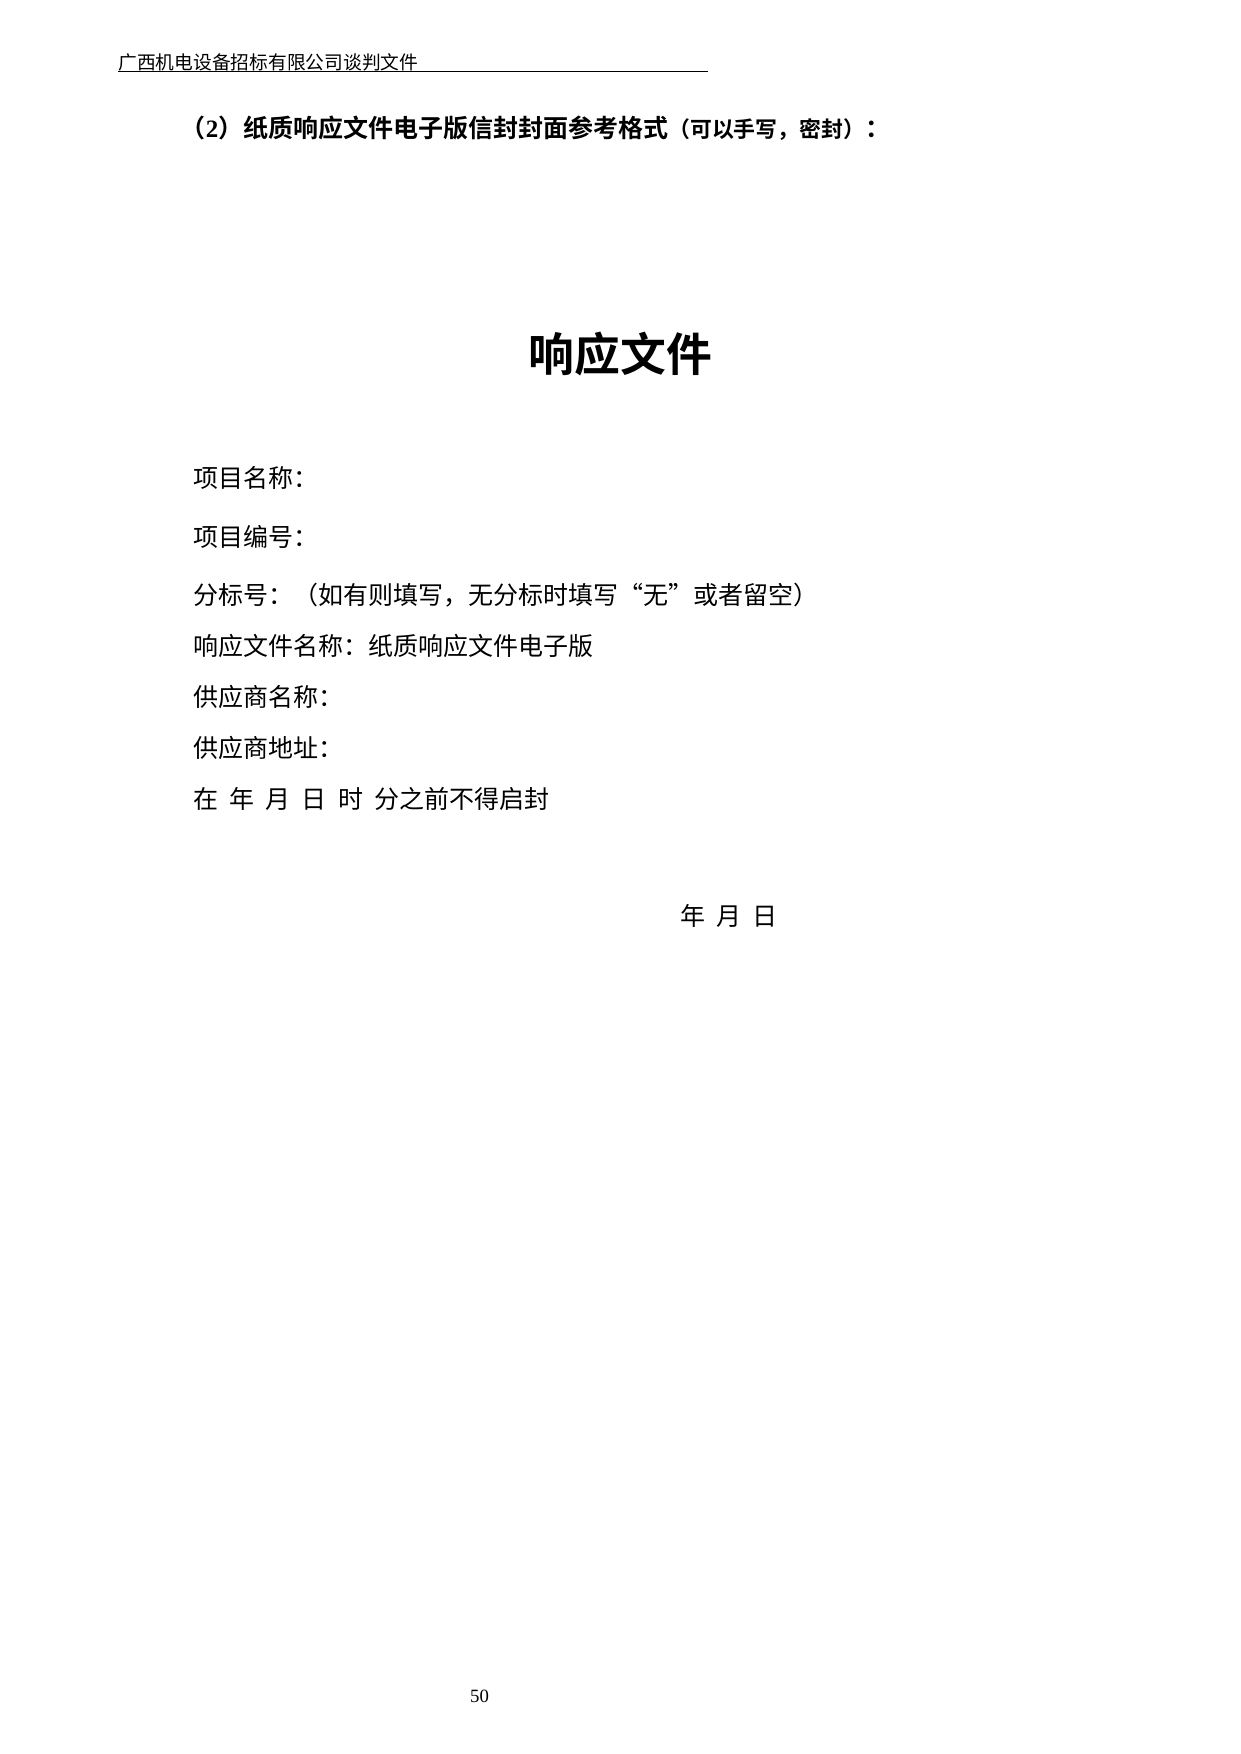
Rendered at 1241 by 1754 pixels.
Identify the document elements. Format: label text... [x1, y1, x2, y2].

text 供应商名称： [118, 670, 1122, 716]
text 分标号：（如有则填写，无分标时填写“无”或者留空） [118, 568, 1122, 613]
text 响应文件 [118, 334, 1122, 380]
text 项目名称： [118, 451, 1122, 497]
text 供应商地址： [118, 721, 1122, 767]
text 在 年 月 日 时 分之前不得启封 [118, 772, 1122, 818]
text 响应文件名称：纸质响应文件电子版 [118, 619, 1122, 664]
text 年 月 日 [118, 888, 1122, 934]
text （2）纸质响应文件电子版信封封面参考格式（可以手写，密封）： [118, 101, 1122, 147]
text 项目编号： [118, 509, 1122, 555]
